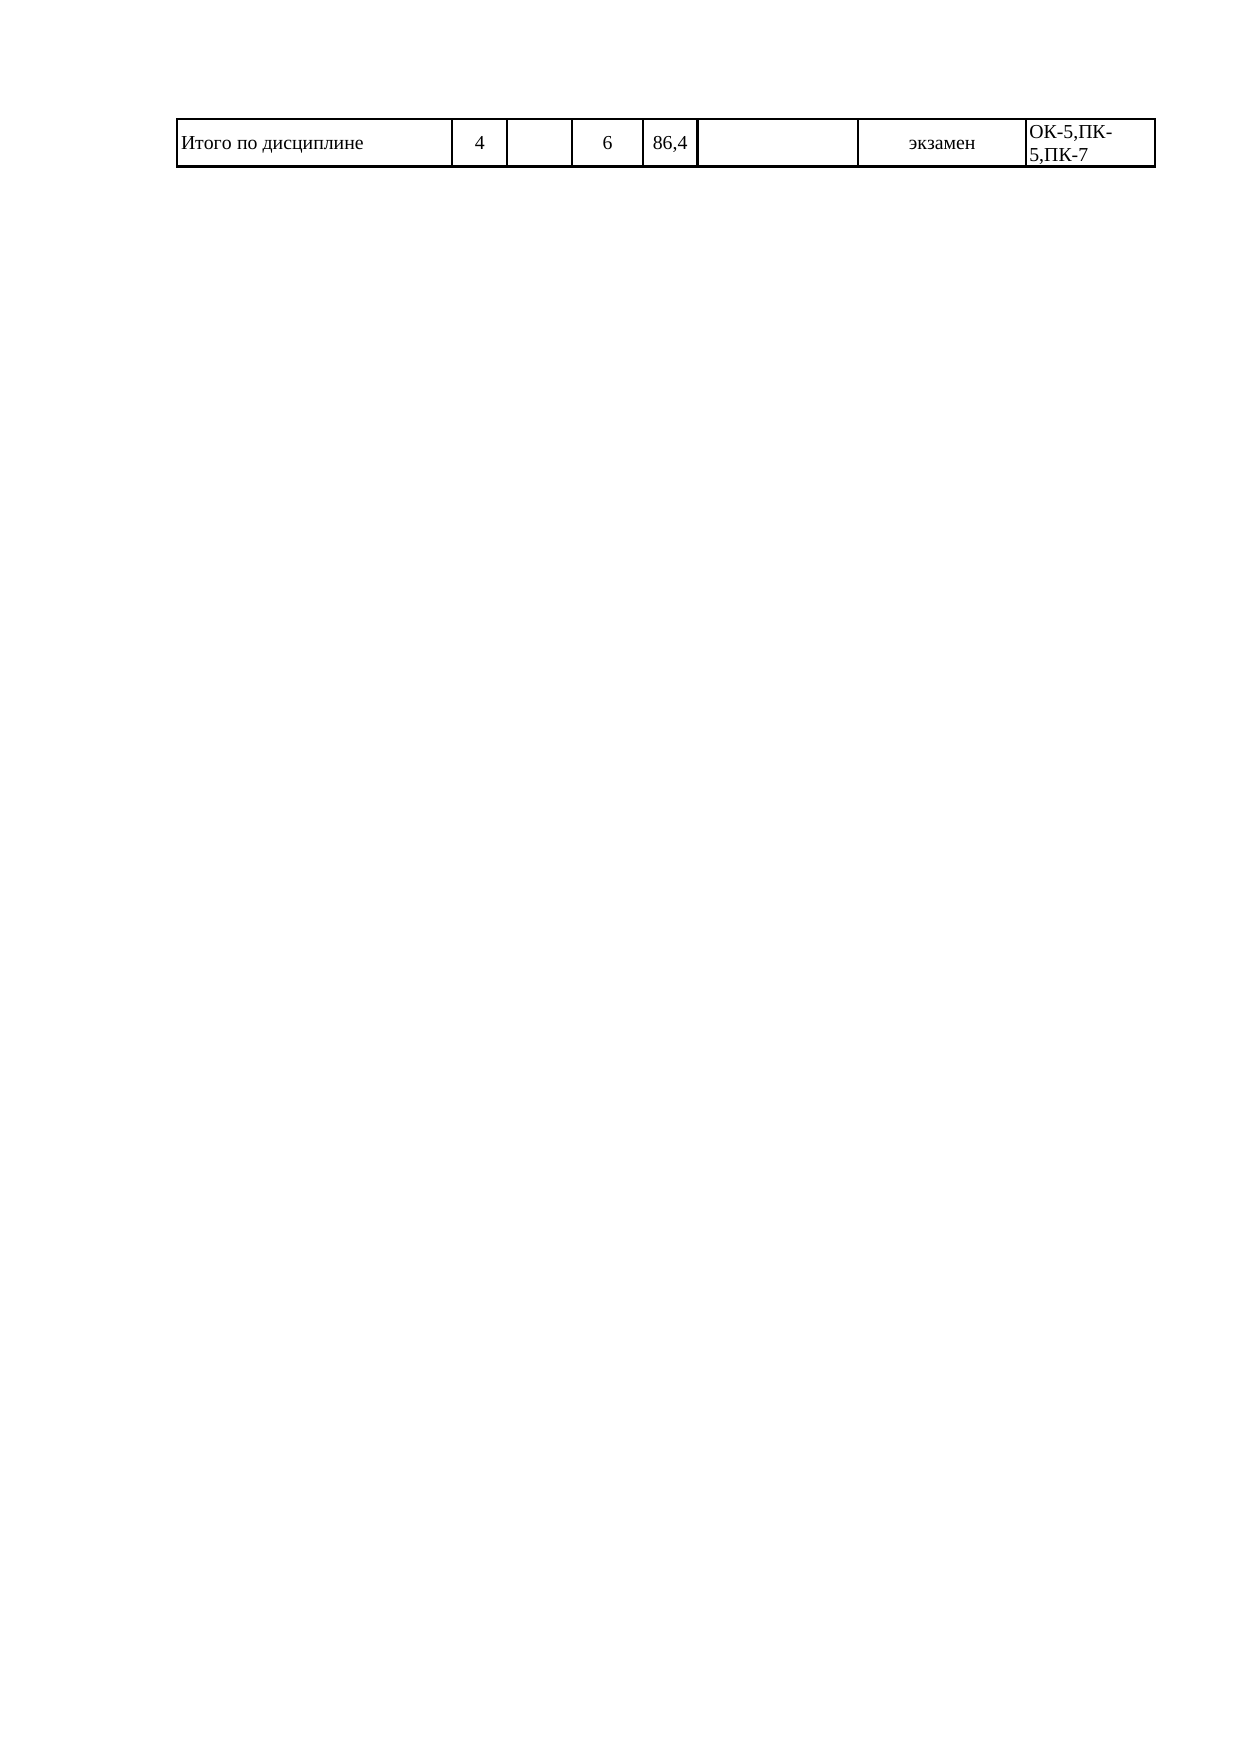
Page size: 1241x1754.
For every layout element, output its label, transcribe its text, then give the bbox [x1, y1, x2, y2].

table_cell 86,4 [644, 120, 696, 165]
table_cell [699, 120, 857, 165]
table_cell ОК-5,ПК- 5,ПК-7 [1027, 120, 1154, 165]
table_cell 6 [573, 120, 642, 165]
table_cell [508, 120, 571, 165]
table_cell Итого по дисциплине [178, 120, 451, 165]
table_cell экзамен [859, 120, 1025, 165]
table_cell 4 [453, 120, 506, 165]
